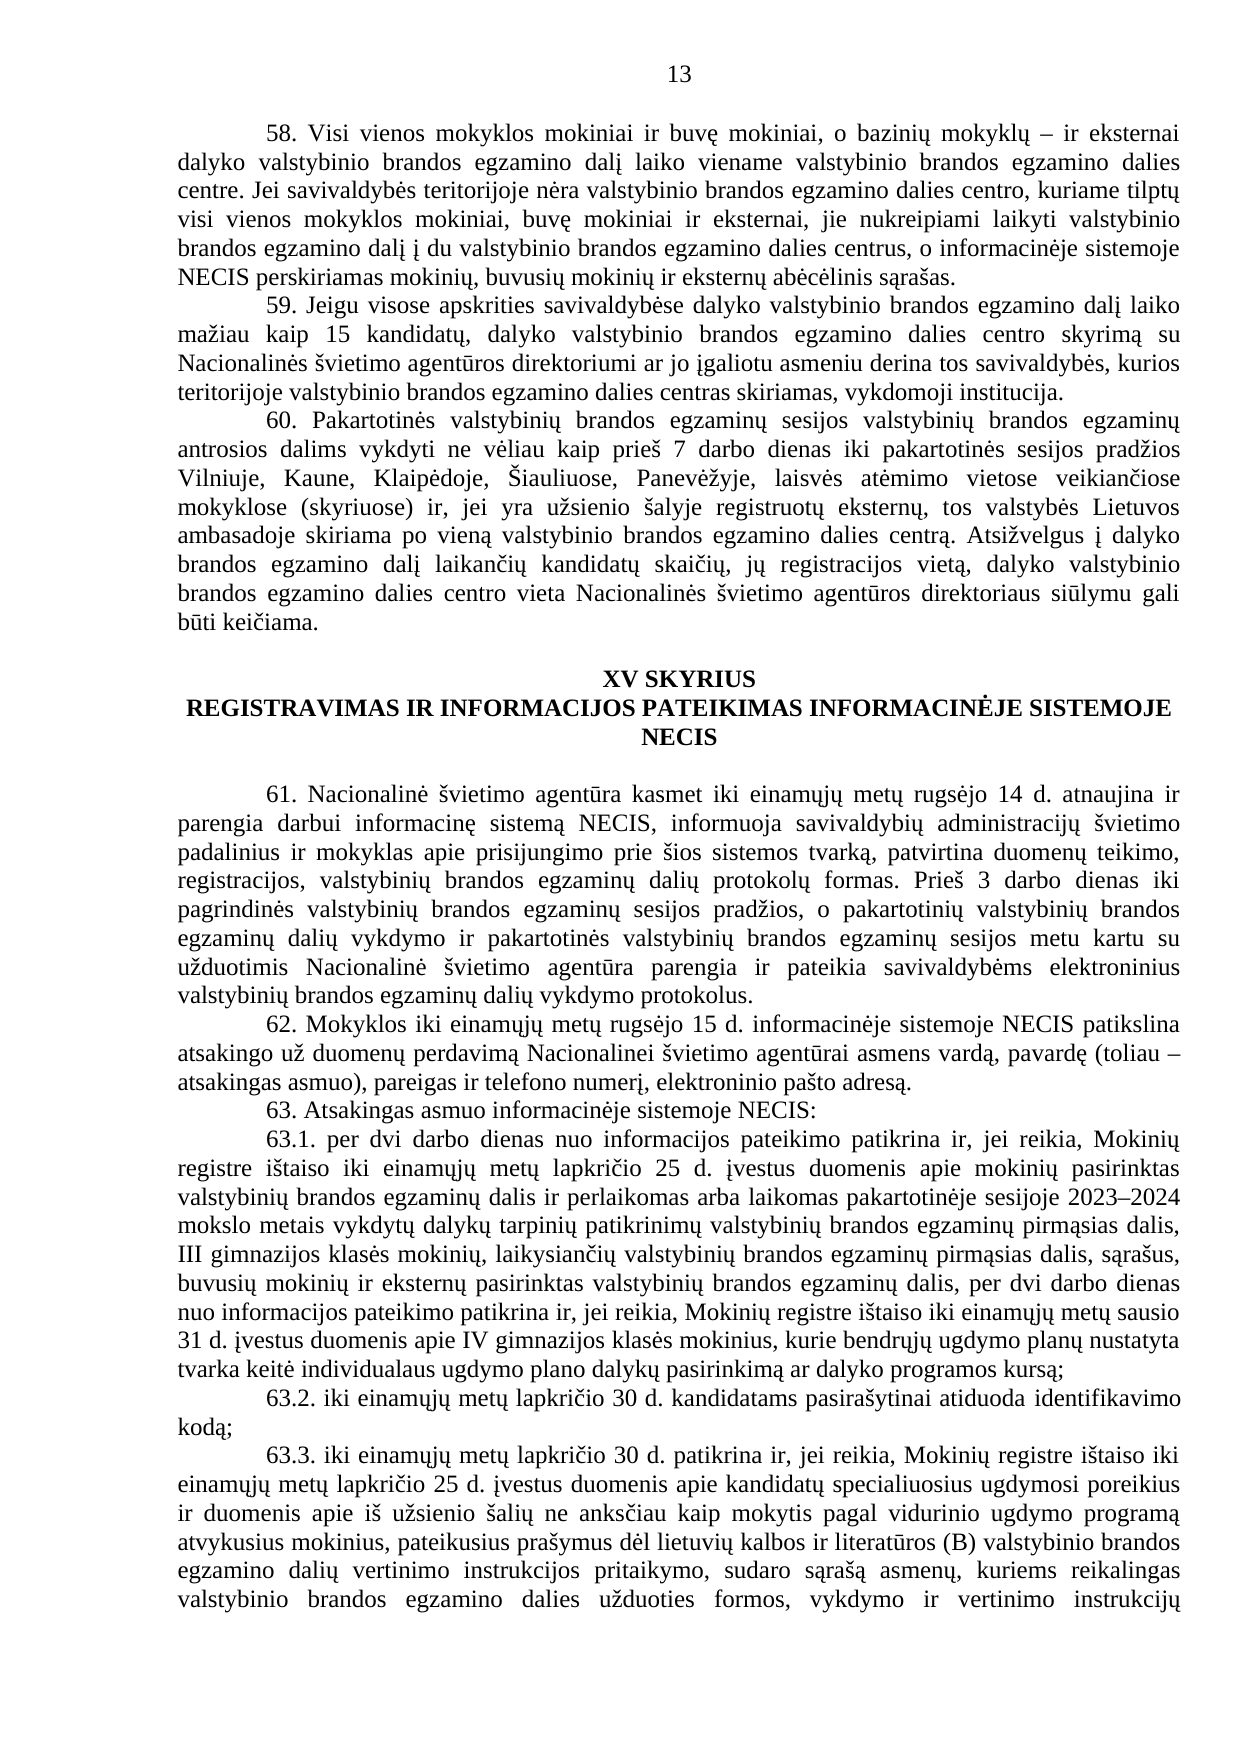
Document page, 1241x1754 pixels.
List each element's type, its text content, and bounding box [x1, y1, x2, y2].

text 58. Visi vienos mokyklos mokiniai ir buvę mokiniai, o bazinių mokyklų – ir eksternai dalyko valstybinio brandos egzamino dalį laiko viename valstybinio brandos egzamino dalies centre. Jei savivaldybės teritorijoje nėra valstybinio brandos egzamino dalies centro, kuriame tilptų visi vienos mokyklos mokiniai, buvę mokiniai ir eksternai, jie nukreipiami laikyti valstybinio brandos egzamino dalį į du valstybinio brandos egzamino dalies centrus, o informacinėje sistemoje NECIS perskiriamas mokinių, buvusių mokinių ir eksternų abėcėlinis sąrašas. [177, 118, 1181, 291]
text 60. Pakartotinės valstybinių brandos egzaminų sesijos valstybinių brandos egzaminų antrosios dalims vykdyti ne vėliau kaip prieš 7 darbo dienas iki pakartotinės sesijos pradžios Vilniuje, Kaune, Klaipėdoje, Šiauliuose, Panevėžyje, laisvės atėmimo vietose veikiančiose mokyklose (skyriuose) ir, jei yra užsienio šalyje registruotų eksternų, tos valstybės Lietuvos ambasadoje skiriama po vieną valstybinio brandos egzamino dalies centrą. Atsižvelgus į dalyko brandos egzamino dalį laikančių kandidatų skaičių, jų registracijos vietą, dalyko valstybinio brandos egzamino dalies centro vieta Nacionalinės švietimo agentūros direktoriaus siūlymu gali būti keičiama. [177, 406, 1181, 636]
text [177, 1441, 1181, 1613]
text 61. Nacionalinė švietimo agentūra kasmet iki einamųjų metų rugsėjo 14 d. atnaujina ir parengia darbui informacinę sistemą NECIS, informuoja savivaldybių administracijų švietimo padalinius ir mokyklas apie prisijungimo prie šios sistemos tvarką, patvirtina duomenų teikimo, registracijos, valstybinių brandos egzaminų dalių protokolų formas. Prieš 3 darbo dienas iki pagrindinės valstybinių brandos egzaminų sesijos pradžios, o pakartotinių valstybinių brandos egzaminų dalių vykdymo ir pakartotinės valstybinių brandos egzaminų sesijos metu kartu su užduotimis Nacionalinė švietimo agentūra parengia ir pateikia savivaldybėms elektroninius valstybinių brandos egzaminų dalių vykdymo protokolus. [177, 779, 1181, 1009]
text REGISTRAVIMAS IR INFORMACIJOS PATEIKIMAS INFORMACINĖJE SISTEMOJE NECIS [177, 693, 1181, 751]
text 63. Atsakingas asmuo informacinėje sistemoje NECIS: [177, 1096, 1181, 1124]
text 63.1. per dvi darbo dienas nuo informacijos pateikimo patikrina ir, jei reikia, Mokinių registre ištaiso iki einamųjų metų lapkričio 25 d. įvestus duomenis apie mokinių pasirinktas valstybinių brandos egzaminų dalis ir perlaikomas arba laikomas pakartotinėje sesijoje 2023–2024 mokslo metais vykdytų dalykų tarpinių patikrinimų valstybinių brandos egzaminų pirmąsias dalis, III gimnazijos klasės mokinių, laikysiančių valstybinių brandos egzaminų pirmąsias dalis, sąrašus, buvusių mokinių ir eksternų pasirinktas valstybinių brandos egzaminų dalis, per dvi darbo dienas nuo informacijos pateikimo patikrina ir, jei reikia, Mokinių registre ištaiso iki einamųjų metų sausio 31 d. įvestus duomenis apie IV gimnazijos klasės mokinius, kurie bendrųjų ugdymo planų nustatyta tvarka keitė individualaus ugdymo plano dalykų pasirinkimą ar dalyko programos kursą; [177, 1124, 1181, 1383]
text 63.2. iki einamųjų metų lapkričio 30 d. kandidatams pasirašytinai atiduoda identifikavimo kodą; [177, 1383, 1181, 1441]
text XV SKYRIUS [177, 664, 1181, 693]
text 59. Jeigu visose apskrities savivaldybėse dalyko valstybinio brandos egzamino dalį laiko mažiau kaip 15 kandidatų, dalyko valstybinio brandos egzamino dalies centro skyrimą su Nacionalinės švietimo agentūros direktoriumi ar jo įgaliotu asmeniu derina tos savivaldybės, kurios teritorijoje valstybinio brandos egzamino dalies centras skiriamas, vykdomoji institucija. [177, 291, 1181, 406]
text 62. Mokyklos iki einamųjų metų rugsėjo 15 d. informacinėje sistemoje NECIS patikslina atsakingo už duomenų perdavimą Nacionalinei švietimo agentūrai asmens vardą, pavardę (toliau – atsakingas asmuo), pareigas ir telefono numerį, elektroninio pašto adresą. [177, 1009, 1181, 1096]
